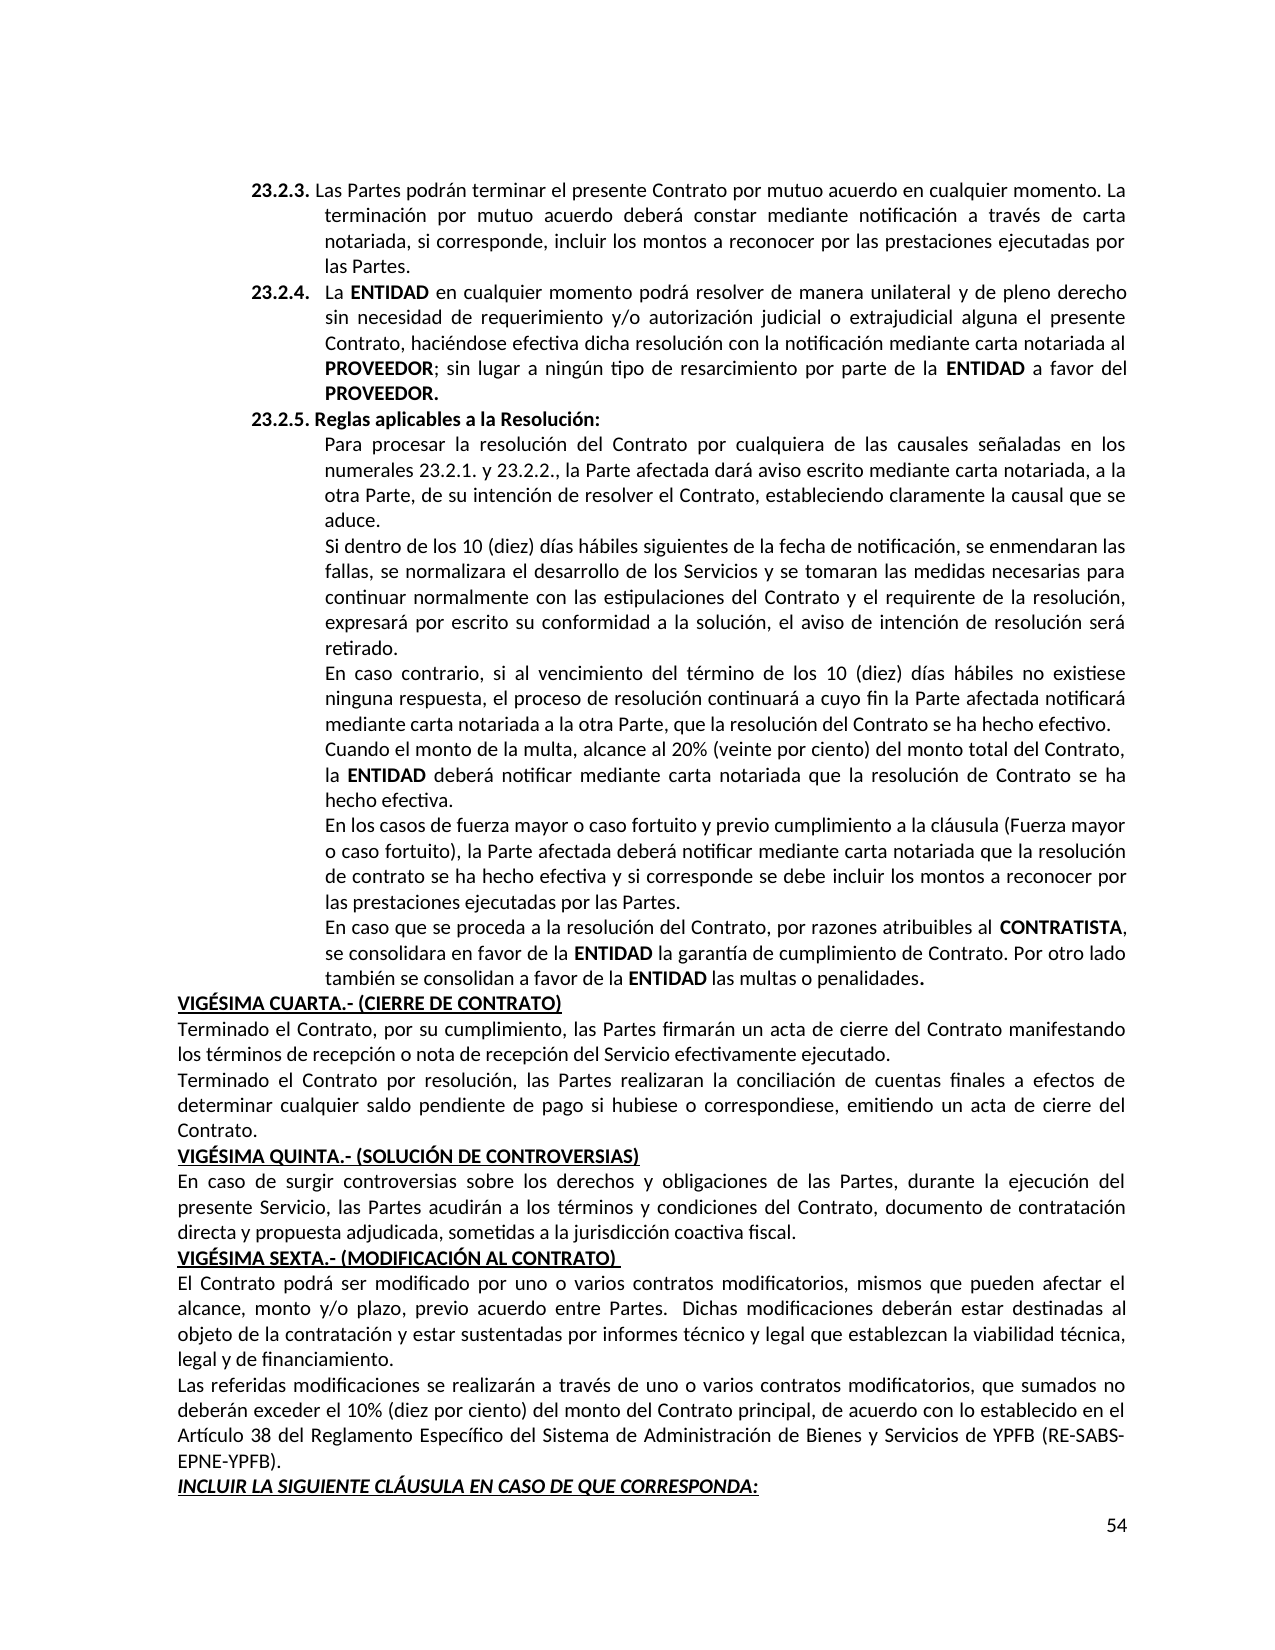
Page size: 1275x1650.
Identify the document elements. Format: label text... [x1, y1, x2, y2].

text 23.2.4. La ENTIDAD en cualquier momento podrá resolver de manera unilateral y de pleno derecho sin necesidad de requerimiento y/o autorización judicial o extrajudicial alguna el presente Contrato, haciéndose efectiva dicha resolución con la notificación mediante carta notariada al PROVEEDOR; sin lugar a ningún tipo de resarcimiento por parte de la ENTIDAD a favor del PROVEEDOR. [251, 279, 1127, 406]
text En caso que se proceda a la resolución del Contrato, por razones atribuibles al CONTRATISTA, se consolidara en favor de la ENTIDAD la garantía de cumplimiento de Contrato. Por otro lado también se consolidan a favor de la ENTIDAD las multas o penalidades. [325, 914, 1127, 991]
text 23.2.5. Reglas aplicables a la Resolución: [251, 406, 1127, 431]
text Para procesar la resolución del Contrato por cualquiera de las causales señaladas en los numerales 23.2.1. y 23.2.2., la Parte afectada dará aviso escrito mediante carta notariada, a la otra Parte, de su intención de resolver el Contrato, estableciendo claramente la causal que se aduce. [324, 431, 1127, 533]
text Si dentro de los 10 (diez) días hábiles siguientes de la fecha de notificación, se enmendaran las fallas, se normalizara el desarrollo de los Servicios y se tomaran las medidas necesarias para continuar normalmente con las estipulaciones del Contrato y el requirente de la resolución, expresará por escrito su conformidad a la solución, el aviso de intención de resolución será retirado. [325, 533, 1127, 660]
text INCLUIR LA SIGUIENTE CLÁUSULA EN CASO DE QUE CORRESPONDA: [177, 1473, 1127, 1499]
text Terminado el Contrato por resolución, las Partes realizaran la conciliación de cuentas finales a efectos de determinar cualquier saldo pendiente de pago si hubiese o correspondiese, emitiendo un acta de cierre del Contrato. [177, 1067, 1127, 1143]
text 23.2.3. Las Partes podrán terminar el presente Contrato por mutuo acuerdo en cualquier momento. La terminación por mutuo acuerdo deberá constar mediante notificación a través de carta notariada, si corresponde, incluir los montos a reconocer por las prestaciones ejecutadas por las Partes. [251, 177, 1127, 279]
text El Contrato podrá ser modificado por uno o varios contratos modificatorios, mismos que pueden afectar el alcance, monto y/o plazo, previo acuerdo entre Partes. Dichas modificaciones deberán estar destinadas al objeto de la contratación y estar sustentadas por informes técnico y legal que establezcan la viabilidad técnica, legal y de financiamiento. [177, 1270, 1127, 1372]
text Las referidas modificaciones se realizarán a través de uno o varios contratos modificatorios, que sumados no deberán exceder el 10% (diez por ciento) del monto del Contrato principal, de acuerdo con lo establecido en el Artículo 38 del Reglamento Específico del Sistema de Administración de Bienes y Servicios de YPFB (RE-SABS-EPNE-YPFB). [177, 1372, 1127, 1473]
text VIGÉSIMA QUINTA.- (SOLUCIÓN DE CONTROVERSIAS) [177, 1143, 1127, 1168]
text VIGÉSIMA SEXTA.- (MODIFICACIÓN AL CONTRATO) [177, 1245, 1127, 1270]
text En los casos de fuerza mayor o caso fortuito y previo cumplimiento a la cláusula (Fuerza mayor o caso fortuito), la Parte afectada deberá notificar mediante carta notariada que la resolución de contrato se ha hecho efectiva y si corresponde se debe incluir los montos a reconocer por las prestaciones ejecutadas por las Partes. [325, 813, 1127, 914]
text En caso de surgir controversias sobre los derechos y obligaciones de las Partes, durante la ejecución del presente Servicio, las Partes acudirán a los términos y condiciones del Contrato, documento de contratación directa y propuesta adjudicada, sometidas a la jurisdicción coactiva fiscal. [177, 1168, 1127, 1245]
text En caso contrario, si al vencimiento del término de los 10 (diez) días hábiles no existiese ninguna respuesta, el proceso de resolución continuará a cuyo fin la Parte afectada notificará mediante carta notariada a la otra Parte, que la resolución del Contrato se ha hecho efectivo. [325, 660, 1127, 736]
text Terminado el Contrato, por su cumplimiento, las Partes firmarán un acta de cierre del Contrato manifestando los términos de recepción o nota de recepción del Servicio efectivamente ejecutado. [177, 1016, 1127, 1067]
text VIGÉSIMA CUARTA.- (CIERRE DE CONTRATO) [177, 991, 1127, 1016]
text Cuando el monto de la multa, alcance al 20% (veinte por ciento) del monto total del Contrato, la ENTIDAD deberá notificar mediante carta notariada que la resolución de Contrato se ha hecho efectiva. [325, 736, 1127, 813]
